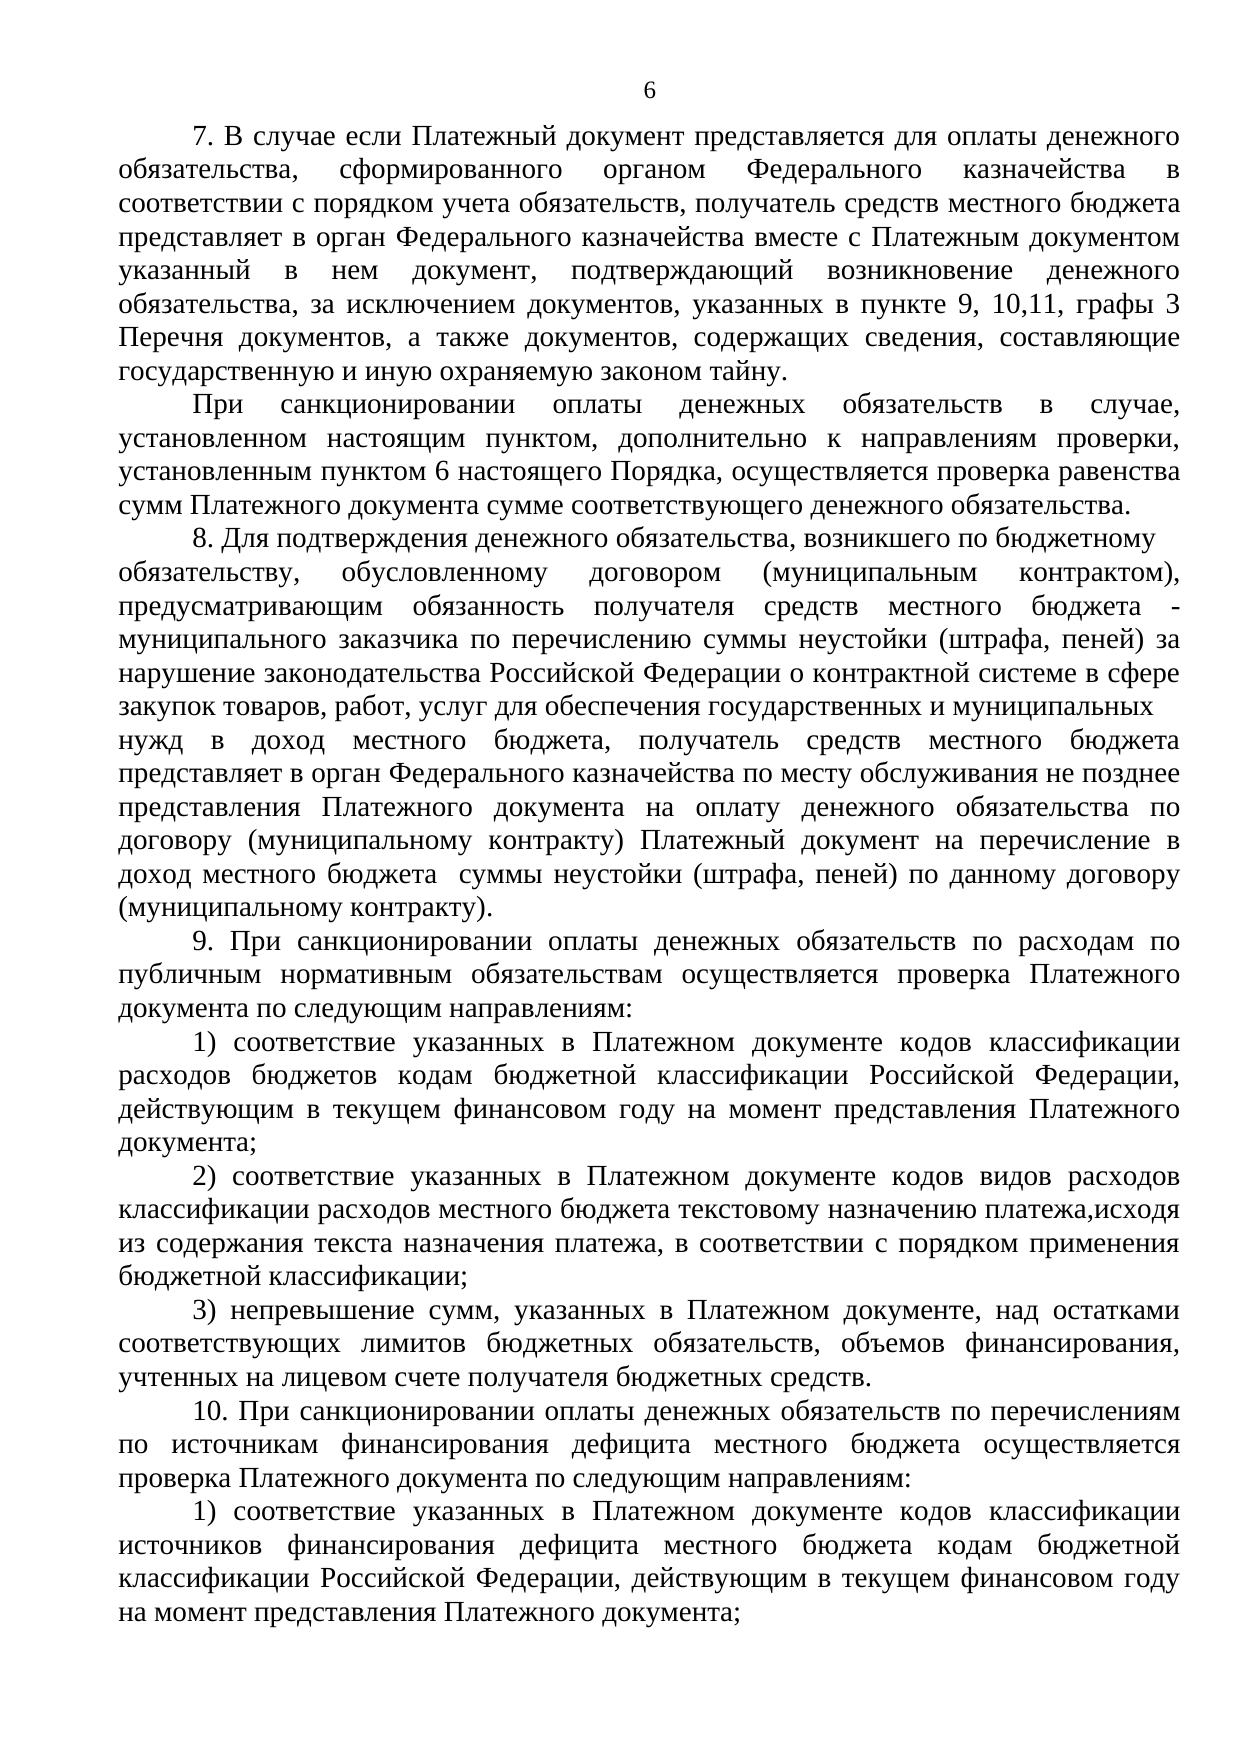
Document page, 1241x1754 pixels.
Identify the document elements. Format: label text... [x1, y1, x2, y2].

text 1) соответствие указанных в Платежном документе кодов классификации расходов бюджетов кодам бюджетной классификации Российской Федерации, действующим в текущем финансовом году на момент представления Платежного документа; [118, 1024, 1181, 1158]
text 3) непревышение сумм, указанных в Платежном документе, над остатками соответствующих лимитов бюджетных обязательств, объемов финансирования, учтенных на лицевом счете получателя бюджетных средств. [118, 1292, 1181, 1393]
text 8. Для подтверждения денежного обязательства, возникшего по бюджетному [118, 521, 1181, 554]
text 7. В случае если Платежный документ представляется для оплаты денежного обязательства, сформированного органом Федерального казначейства в соответствии с порядком учета обязательств, получатель средств местного бюджета представляет в орган Федерального казначейства вместе с Платежным документом указанный в нем документ, подтверждающий возникновение денежного обязательства, за исключением документов, указанных в пункте 9, 10,11, графы 3 Перечня документов, а также документов, содержащих сведения, составляющие государственную и иную охраняемую законом тайну. [118, 118, 1181, 386]
text При санкционировании оплаты денежных обязательств в случае, установленном настоящим пунктом, дополнительно к направлениям проверки, установленным пунктом 6 настоящего Порядка, осуществляется проверка равенства сумм Платежного документа сумме соответствующего денежного обязательства. [118, 386, 1181, 521]
text нужд в доход местного бюджета, получатель средств местного бюджета представляет в орган Федерального казначейства по месту обслуживания не позднее представления Платежного документа на оплату денежного обязательства по договору (муниципальному контракту) Платежный документ на перечисление в доход местного бюджета суммы неустойки (штрафа, пеней) по данному договору (муниципальному контракту). [118, 722, 1181, 923]
text обязательству, обусловленному договором (муниципальным контрактом), предусматривающим обязанность получателя средств местного бюджета - муниципального заказчика по перечислению суммы неустойки (штрафа, пеней) за нарушение законодательства Российской Федерации о контрактной системе в сфере закупок товаров, работ, услуг для обеспечения государственных и муниципальных [118, 554, 1181, 722]
text 9. При санкционировании оплаты денежных обязательств по расходам по публичным нормативным обязательствам осуществляется проверка Платежного документа по следующим направлениям: [118, 923, 1181, 1024]
text 2) соответствие указанных в Платежном документе кодов видов расходов классификации расходов местного бюджета текстовому назначению платежа,исходя из содержания текста назначения платежа, в соответствии с порядком применения бюджетной классификации; [118, 1158, 1181, 1292]
text 1) соответствие указанных в Платежном документе кодов классификации источников финансирования дефицита местного бюджета кодам бюджетной классификации Российской Федерации, действующим в текущем финансовом году на момент представления Платежного документа; [118, 1493, 1181, 1627]
text 10. При санкционировании оплаты денежных обязательств по перечислениям по источникам финансирования дефицита местного бюджета осуществляется проверка Платежного документа по следующим направлениям: [118, 1393, 1181, 1493]
